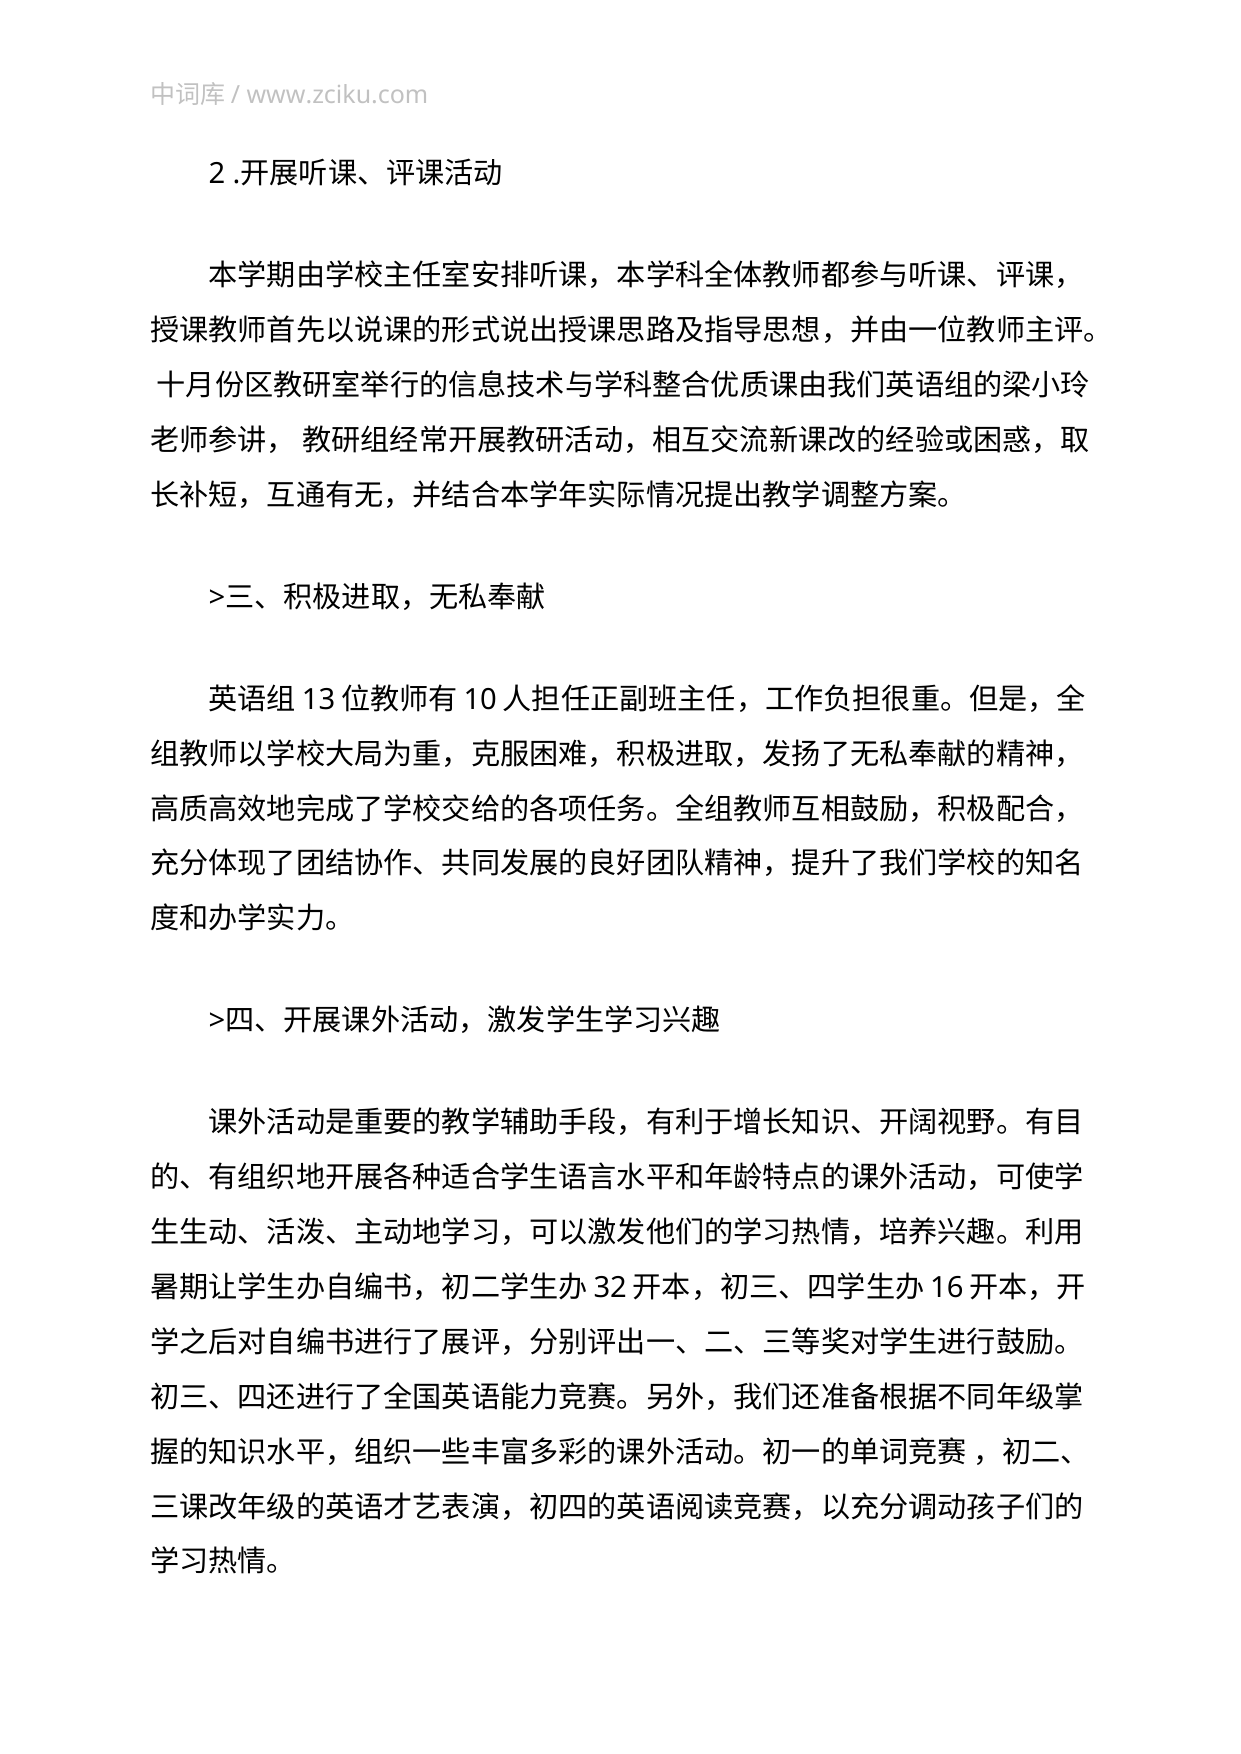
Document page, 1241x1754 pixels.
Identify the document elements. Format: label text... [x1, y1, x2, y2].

text 本学期由学校主任室安排听课，本学科全体教师都参与听课、评课，授课教师首先以说课的形式说出授课思路及指导思想，并由一位教师主评。 十月份区教研室举行的信息技术与学科整合优质课由我们英语组的梁小玲老师参讲， 教研组经常开展教研活动，相互交流新课改的经验或困惑，取长补短，互通有无，并结合本学年实际情况提出教学调整方案。 [150, 252, 1090, 514]
text >四、开展课外活动，激发学生学习兴趣 [150, 997, 1090, 1039]
text >三、积极进取，无私奉献 [150, 573, 1090, 616]
text 英语组13位教师有10人担任正副班主任，工作负担很重。但是，全组教师以学校大局为重，克服困难，积极进取，发扬了无私奉献的精神，高质高效地完成了学校交给的各项任务。全组教师互相鼓励，积极配合，充分体现了团结协作、共同发展的良好团队精神，提升了我们学校的知名度和办学实力。 [150, 675, 1090, 937]
text 课外活动是重要的教学辅助手段，有利于增长知识、开阔视野。有目的、有组织地开展各种适合学生语言水平和年龄特点的课外活动，可使学生生动、活泼、主动地学习，可以激发他们的学习热情，培养兴趣。利用暑期让学生办自编书，初二学生办32开本，初三、四学生办16开本，开学之后对自编书进行了展评，分别评出一、二、三等奖对学生进行鼓励。初三、四还进行了全国英语能力竞赛。另外，我们还准备根据不同年级掌握的知识水平，组织一些丰富多彩的课外活动。初一的单词竞赛 ，初二、三课改年级的英语才艺表演，初四的英语阅读竞赛，以充分调动孩子们的学习热情。 [150, 1099, 1090, 1580]
text 2 .开展听课、评课活动 [150, 150, 1090, 192]
